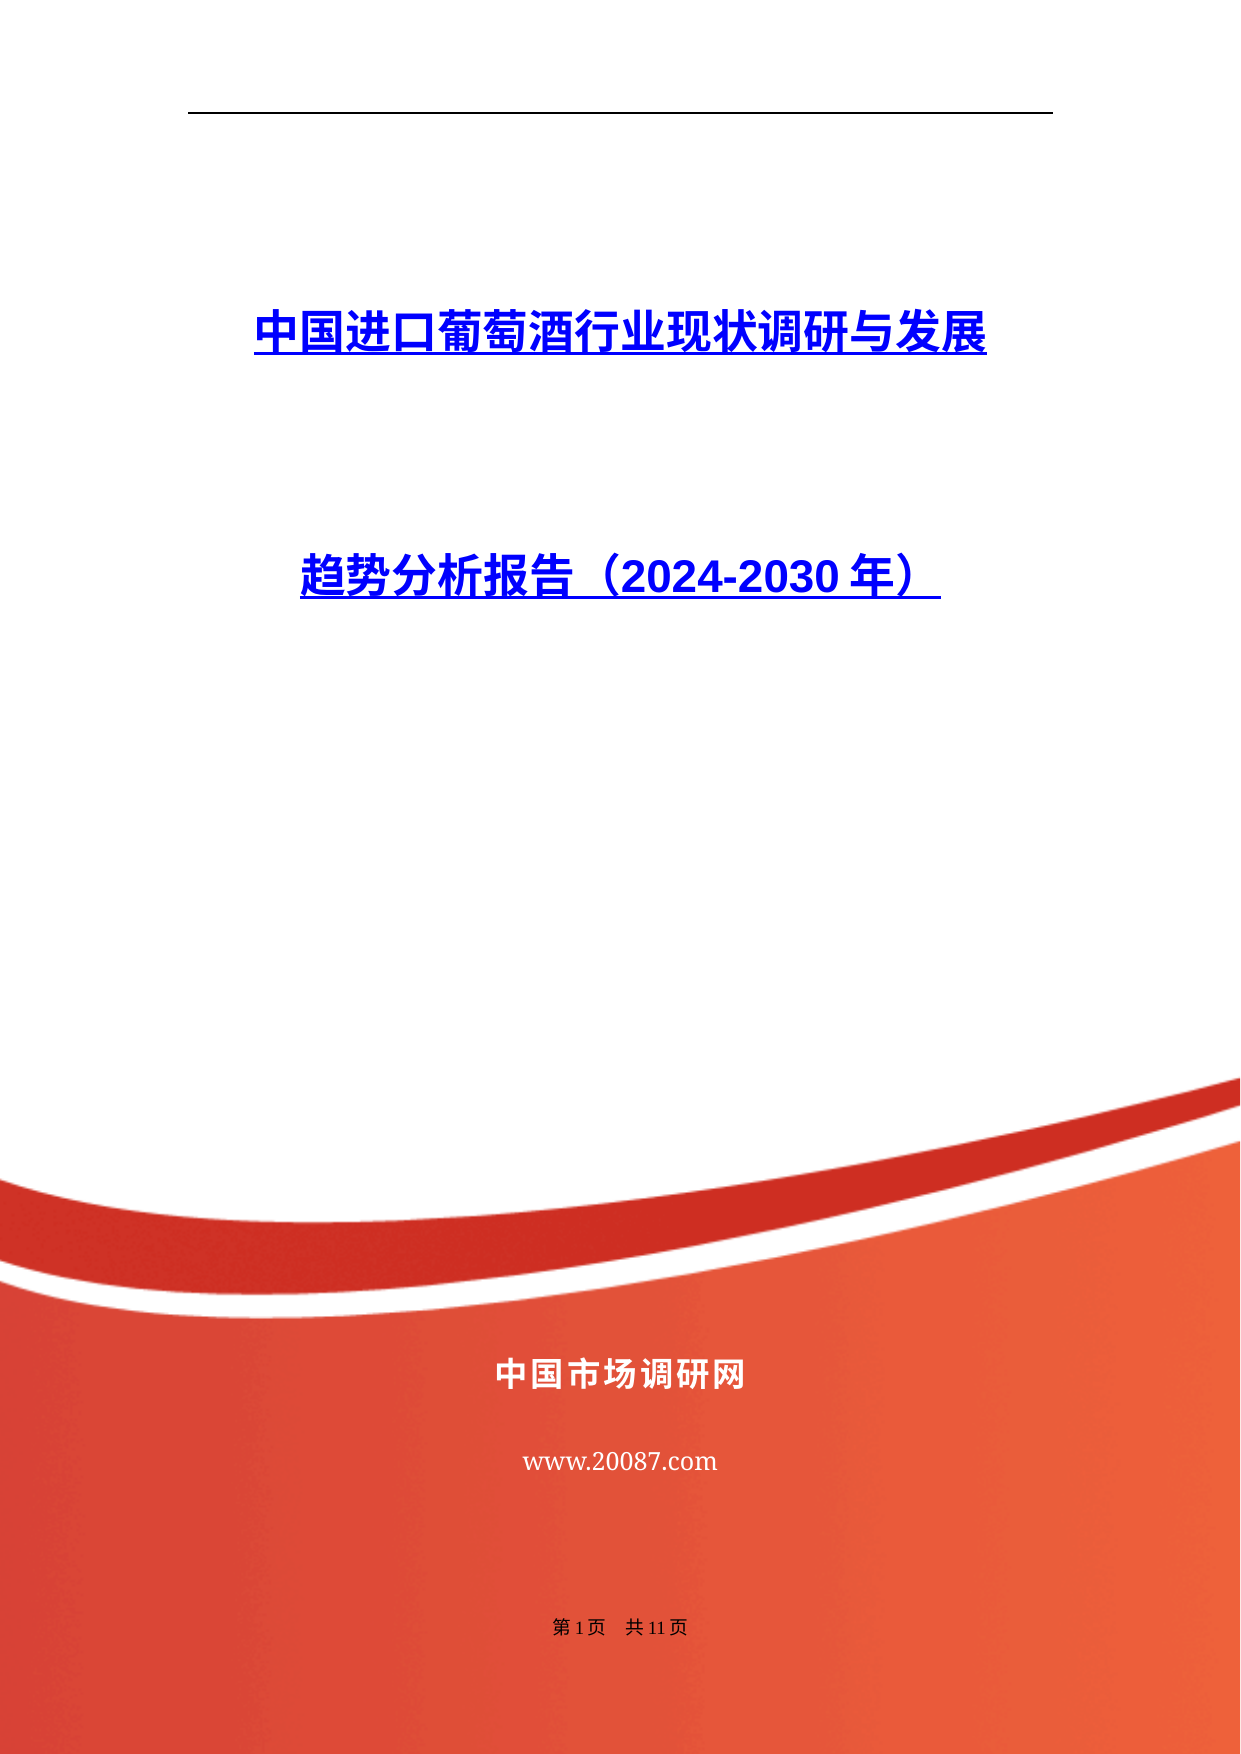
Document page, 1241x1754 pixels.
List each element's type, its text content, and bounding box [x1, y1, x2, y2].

table_header 中国进口葡萄酒行业现状调研与发展趋势分析报告（2024-2030年） [188, 207, 1053, 773]
picture [0, 1006, 1241, 1754]
text www.20087.com [187, 1428, 1053, 1493]
subtitle 中国市场调研网 [187, 1339, 1053, 1404]
